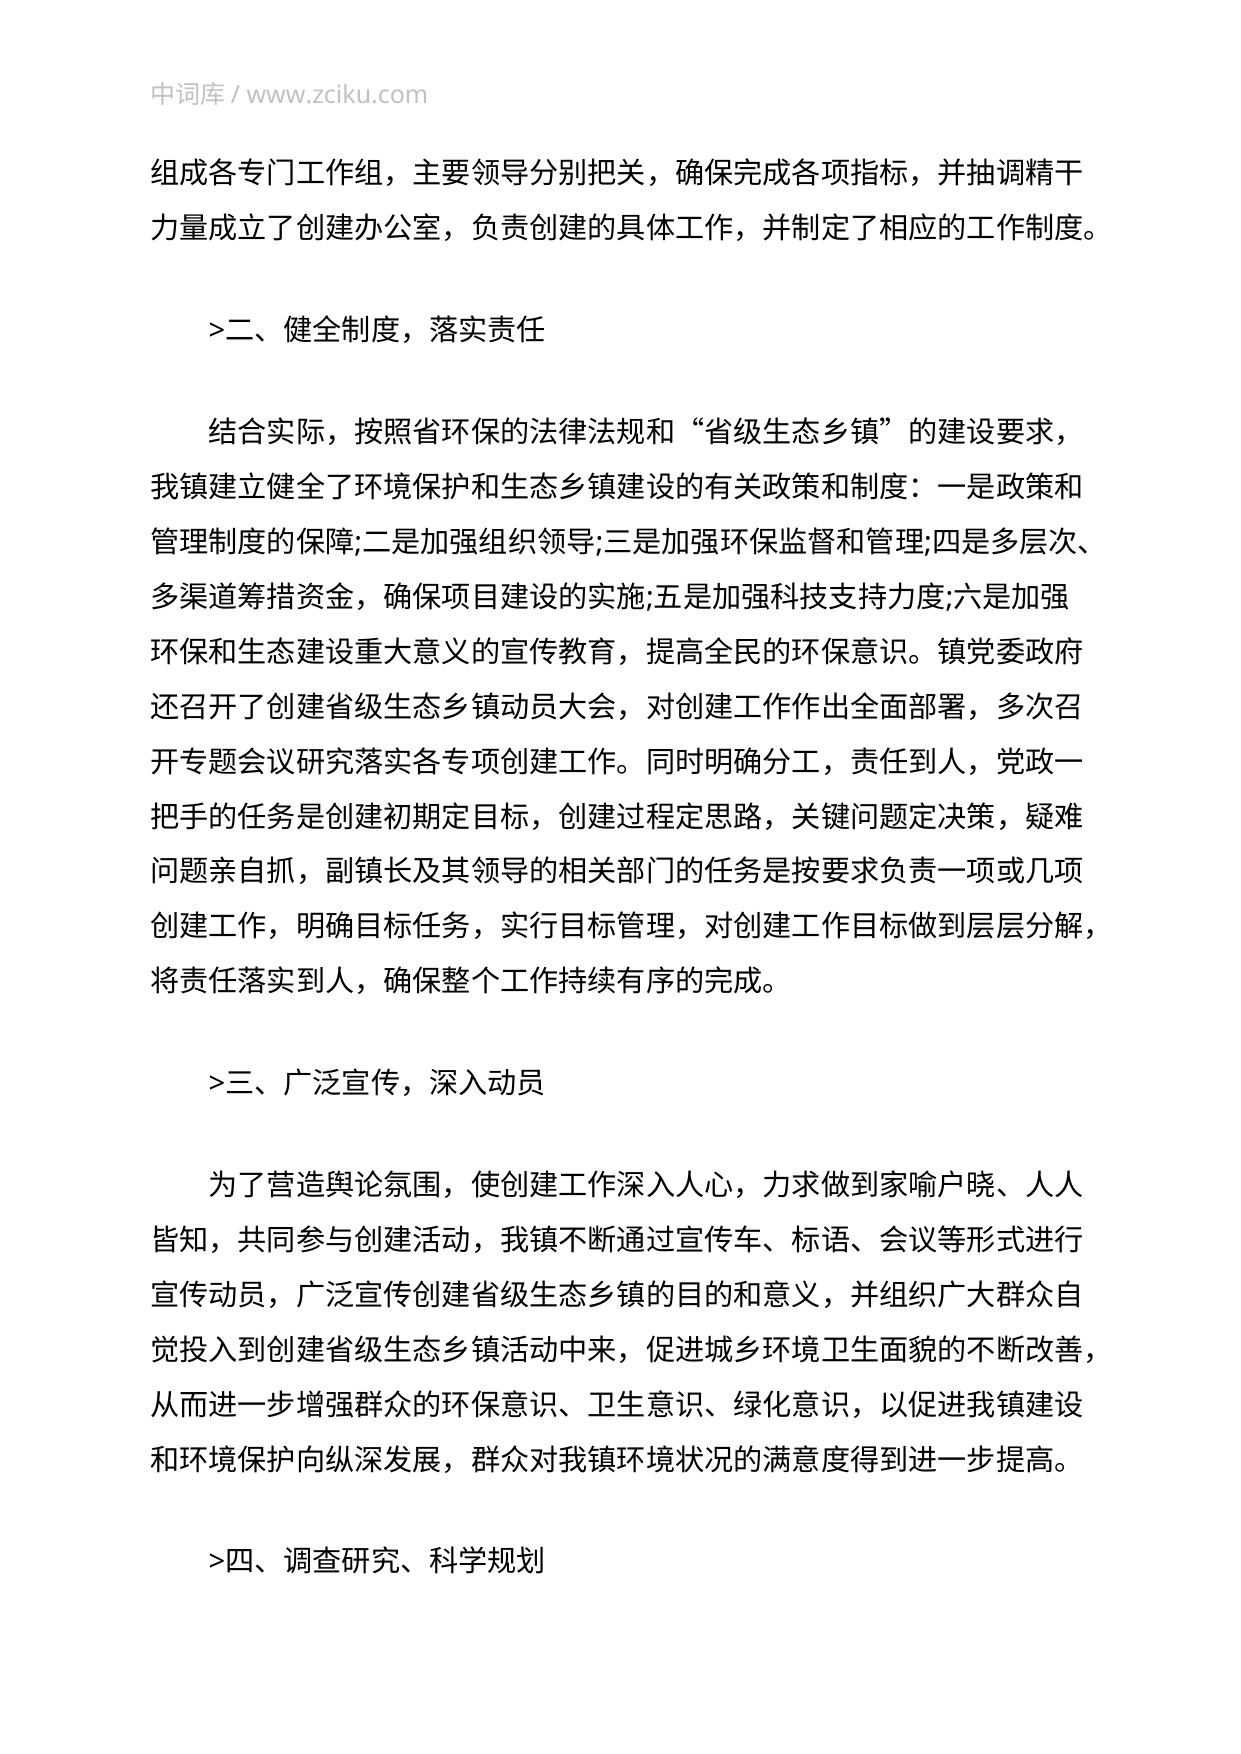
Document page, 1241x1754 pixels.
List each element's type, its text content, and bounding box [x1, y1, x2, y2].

text 为了营造舆论氛围，使创建工作深入人心，力求做到家喻户晓、人人皆知，共同参与创建活动，我镇不断通过宣传车、标语、会议等形式进行宣传动员，广泛宣传创建省级生态乡镇的目的和意义，并组织广大群众自觉投入到创建省级生态乡镇活动中来，促进城乡环境卫生面貌的不断改善，从而进一步增强群众的环保意识、卫生意识、绿化意识，以促进我镇建设和环境保护向纵深发展，群众对我镇环境状况的满意度得到进一步提高。 [150, 1162, 1090, 1478]
text >三、广泛宣传，深入动员 [150, 1059, 1090, 1102]
text 结合实际，按照省环保的法律法规和“省级生态乡镇”的建设要求，我镇建立健全了环境保护和生态乡镇建设的有关政策和制度：一是政策和管理制度的保障;二是加强组织领导;三是加强环保监督和管理;四是多层次、多渠道筹措资金，确保项目建设的实施;五是加强科技支持力度;六是加强环保和生态建设重大意义的宣传教育，提高全民的环保意识。镇党委政府还召开了创建省级生态乡镇动员大会，对创建工作作出全面部署，多次召开专题会议研究落实各专项创建工作。同时明确分工，责任到人，党政一把手的任务是创建初期定目标，创建过程定思路，关键问题定决策，疑难问题亲自抓，副镇长及其领导的相关部门的任务是按要求负责一项或几项创建工作，明确目标任务，实行目标管理，对创建工作目标做到层层分解，将责任落实到人，确保整个工作持续有序的完成。 [150, 409, 1090, 1000]
text >二、健全制度，落实责任 [150, 307, 1090, 349]
text >四、调查研究、科学规划 [150, 1538, 1090, 1580]
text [150, 150, 1090, 247]
